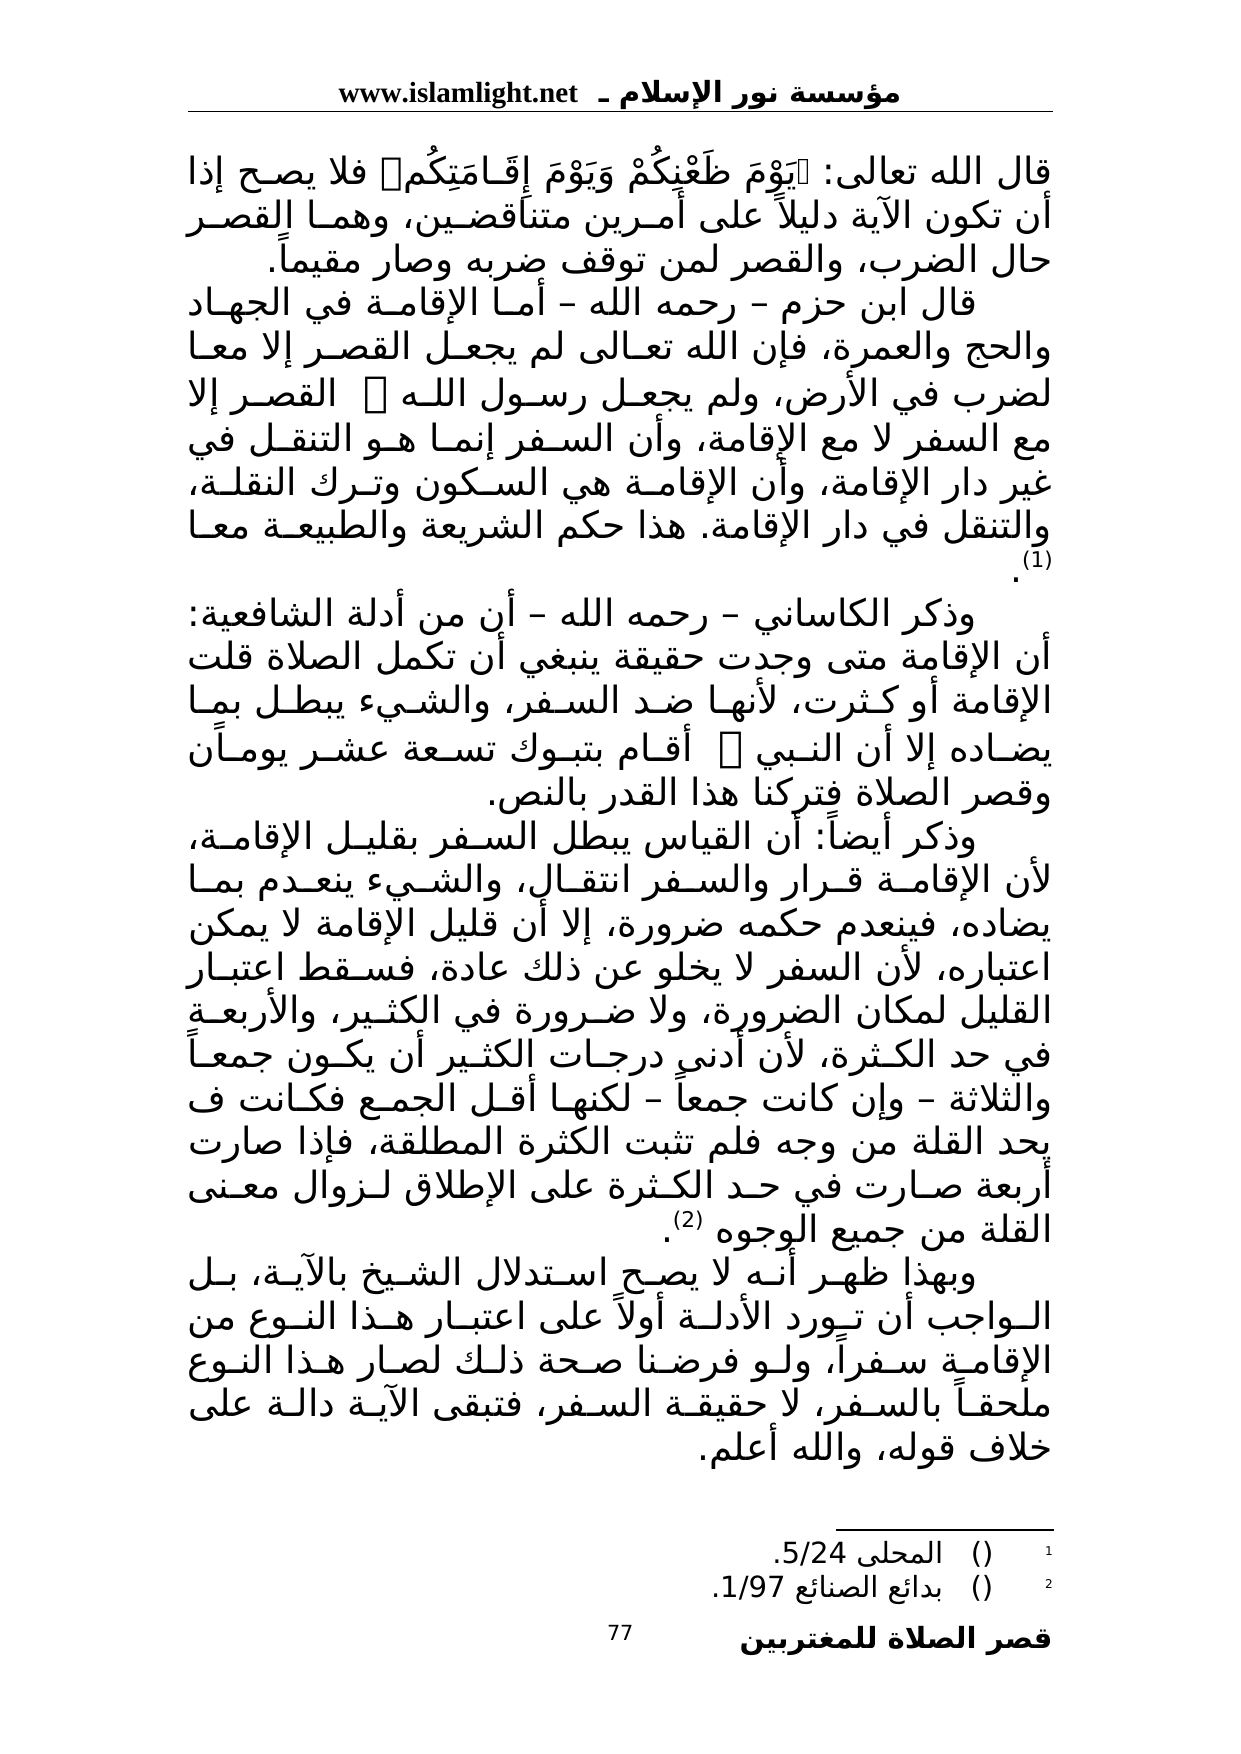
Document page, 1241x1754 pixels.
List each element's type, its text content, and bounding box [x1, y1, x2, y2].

text وذكر أيضاً: أن القياس يبطل السفر بقليل الإقامة، لأن الإقامة قرار والسفر انتقال، والشيء ينعدم بما يضاده، فينعدم حكمه ضرورة، إلا أن قليل الإقامة لا يمكن اعتباره، لأن السفر لا يخلو عن ذلك عادة، فسقط اعتبار القليل لمكان الضرورة، ولا ضرورة في الكثير، والأربعة في حد الكثرة، لأن أدنى درجات الكثير أن يكون جمعاً والثلاثة – وإن كانت جمعاً – لكنها أقل الجمع فكانت ف يحد القلة من وجه فلم تثبت الكثرة المطلقة، فإذا صارت أربعة صارت في حد الكثرة على الإطلاق لزوال معنى القلة من جميع الوجوه (). [187, 814, 1053, 1251]
text وبهذا ظهر أنه لا يصح استدلال الشيخ بالآية، بل الواجب أن تورد الأدلة أولاً على اعتبار هذا النوع من الإقامة سفراً، ولو فرضنا صحة ذلك لصار هذا النوع ملحقاً بالسفر، لا حقيقة السفر، فتبقى الآية دالة على خلاف قوله، والله أعلم. [187, 1251, 1053, 1469]
text قال ابن حزم – رحمه الله – أما الإقامة في الجهاد والحج والعمرة، فإن الله تعالى لم يجعل القصر إلا معا لضرب في الأرض، ولم يجعل رسول الله القصر إلا مع السفر لا مع الإقامة، وأن السفر إنما هو التنقل في غير دار الإقامة، وأن الإقامة هي السكون وترك النقلة، والتنقل في دار الإقامة. هذا حكم الشريعة والطبيعة معا (). [187, 281, 1053, 591]
text وذكر الكاساني – رحمه الله – أن من أدلة الشافعية: أن الإقامة متى وجدت حقيقة ينبغي أن تكمل الصلاة قلت الإقامة أو كثرت، لأنها ضد السفر، والشيء يبطل بما يضاده إلا أن النبي أقام بتبوك تسعة عشر يوماًن وقصر الصلاة فتركنا هذا القدر بالنص. [187, 591, 1053, 814]
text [187, 150, 1053, 281]
